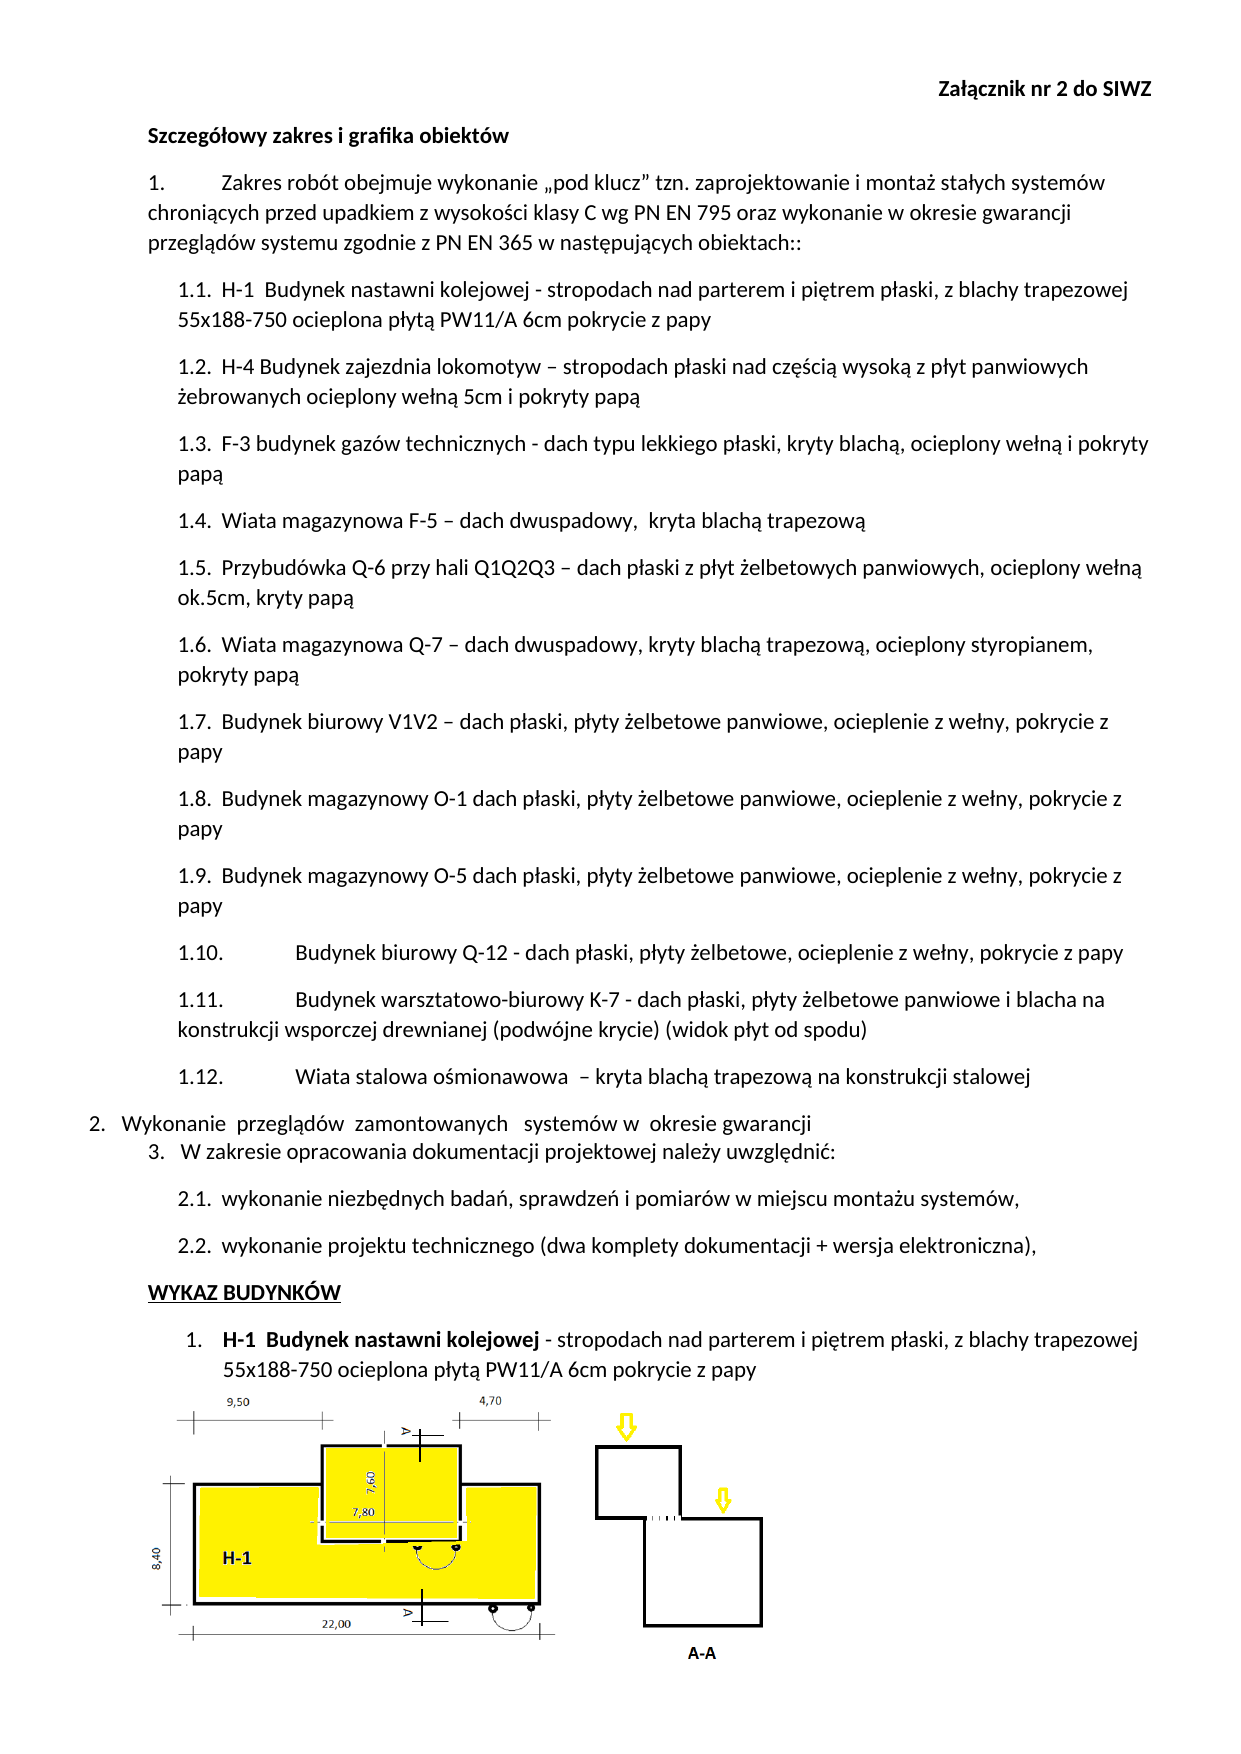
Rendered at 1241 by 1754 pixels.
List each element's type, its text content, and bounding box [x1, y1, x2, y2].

text 1.4. Wiata magazynowa F-5 – dach dwuspadowy, kryta blachą trapezową [177, 506, 1152, 534]
text 1.8. Budynek magazynowy O-1 dach płaski, płyty żelbetowe panwiowe, ocieplenie z wełny, pokrycie z papy [177, 784, 1152, 842]
text 1.5. Przybudówka Q-6 przy hali Q1Q2Q3 – dach płaski z płyt żelbetowych panwiowych, ocieplony wełną ok.5cm, kryty papą [177, 553, 1152, 611]
text 1. Zakres robót obejmuje wykonanie „pod klucz” tzn. zaprojektowanie i montaż stałych systemów chroniących przed upadkiem z wysokości klasy C wg PN EN 795 oraz wykonanie w okresie gwarancji przeglądów systemu zgodnie z PN EN 365 w następujących obiektach:: [148, 168, 1152, 256]
text 3. W zakresie opracowania dokumentacji projektowej należy uwzględnić: [148, 1137, 1152, 1165]
picture [147, 1385, 774, 1675]
text 1.12. Wiata stalowa ośmionawowa – kryta blachą trapezową na konstrukcji stalowej [177, 1062, 1152, 1090]
text 1.9. Budynek magazynowy O-5 dach płaski, płyty żelbetowe panwiowe, ocieplenie z wełny, pokrycie z papy [177, 861, 1152, 919]
text 1.7. Budynek biurowy V1V2 – dach płaski, płyty żelbetowe panwiowe, ocieplenie z wełny, pokrycie z papy [177, 707, 1152, 765]
text 1.6. Wiata magazynowa Q-7 – dach dwuspadowy, kryty blachą trapezową, ocieplony styropianem, pokryty papą [177, 630, 1152, 688]
list 2. Wykonanie przeglądów zamontowanych systemów w okresie gwarancji [88, 1109, 1152, 1137]
text 1.2. H-4 Budynek zajezdnia lokomotyw – stropodach płaski nad częścią wysoką z płyt panwiowych żebrowanych ocieplony wełną 5cm i pokryty papą [177, 352, 1152, 410]
text 1.10. Budynek biurowy Q-12 - dach płaski, płyty żelbetowe, ocieplenie z wełny, pokrycie z papy [177, 938, 1152, 966]
text 2.2. wykonanie projektu technicznego (dwa komplety dokumentacji + wersja elektroniczna), [177, 1231, 1152, 1259]
text Szczegółowy zakres i grafika obiektów [148, 121, 1152, 149]
text Załącznik nr 2 do SIWZ [148, 74, 1152, 102]
text 1.1. H-1 Budynek nastawni kolejowej - stropodach nad parterem i piętrem płaski, z blachy trapezowej 55x188-750 ocieplona płytą PW11/A 6cm pokrycie z papy [177, 275, 1152, 333]
list H-1 Budynek nastawni kolejowej - stropodach nad parterem i piętrem płaski, z blachy trapezowej 55x188-750 ocieplona płytą PW11/A 6cm pokrycie z papy [185, 1325, 1152, 1383]
text 1.3. F-3 budynek gazów technicznych - dach typu lekkiego płaski, kryty blachą, ocieplony wełną i pokryty papą [177, 429, 1152, 487]
text WYKAZ BUDYNKÓW [148, 1278, 1152, 1306]
text 2.1. wykonanie niezbędnych badań, sprawdzeń i pomiarów w miejscu montażu systemów, [177, 1184, 1152, 1212]
text 1.11. Budynek warsztatowo-biurowy K-7 - dach płaski, płyty żelbetowe panwiowe i blacha na konstrukcji wsporczej drewnianej (podwójne krycie) (widok płyt od spodu) [177, 985, 1152, 1043]
